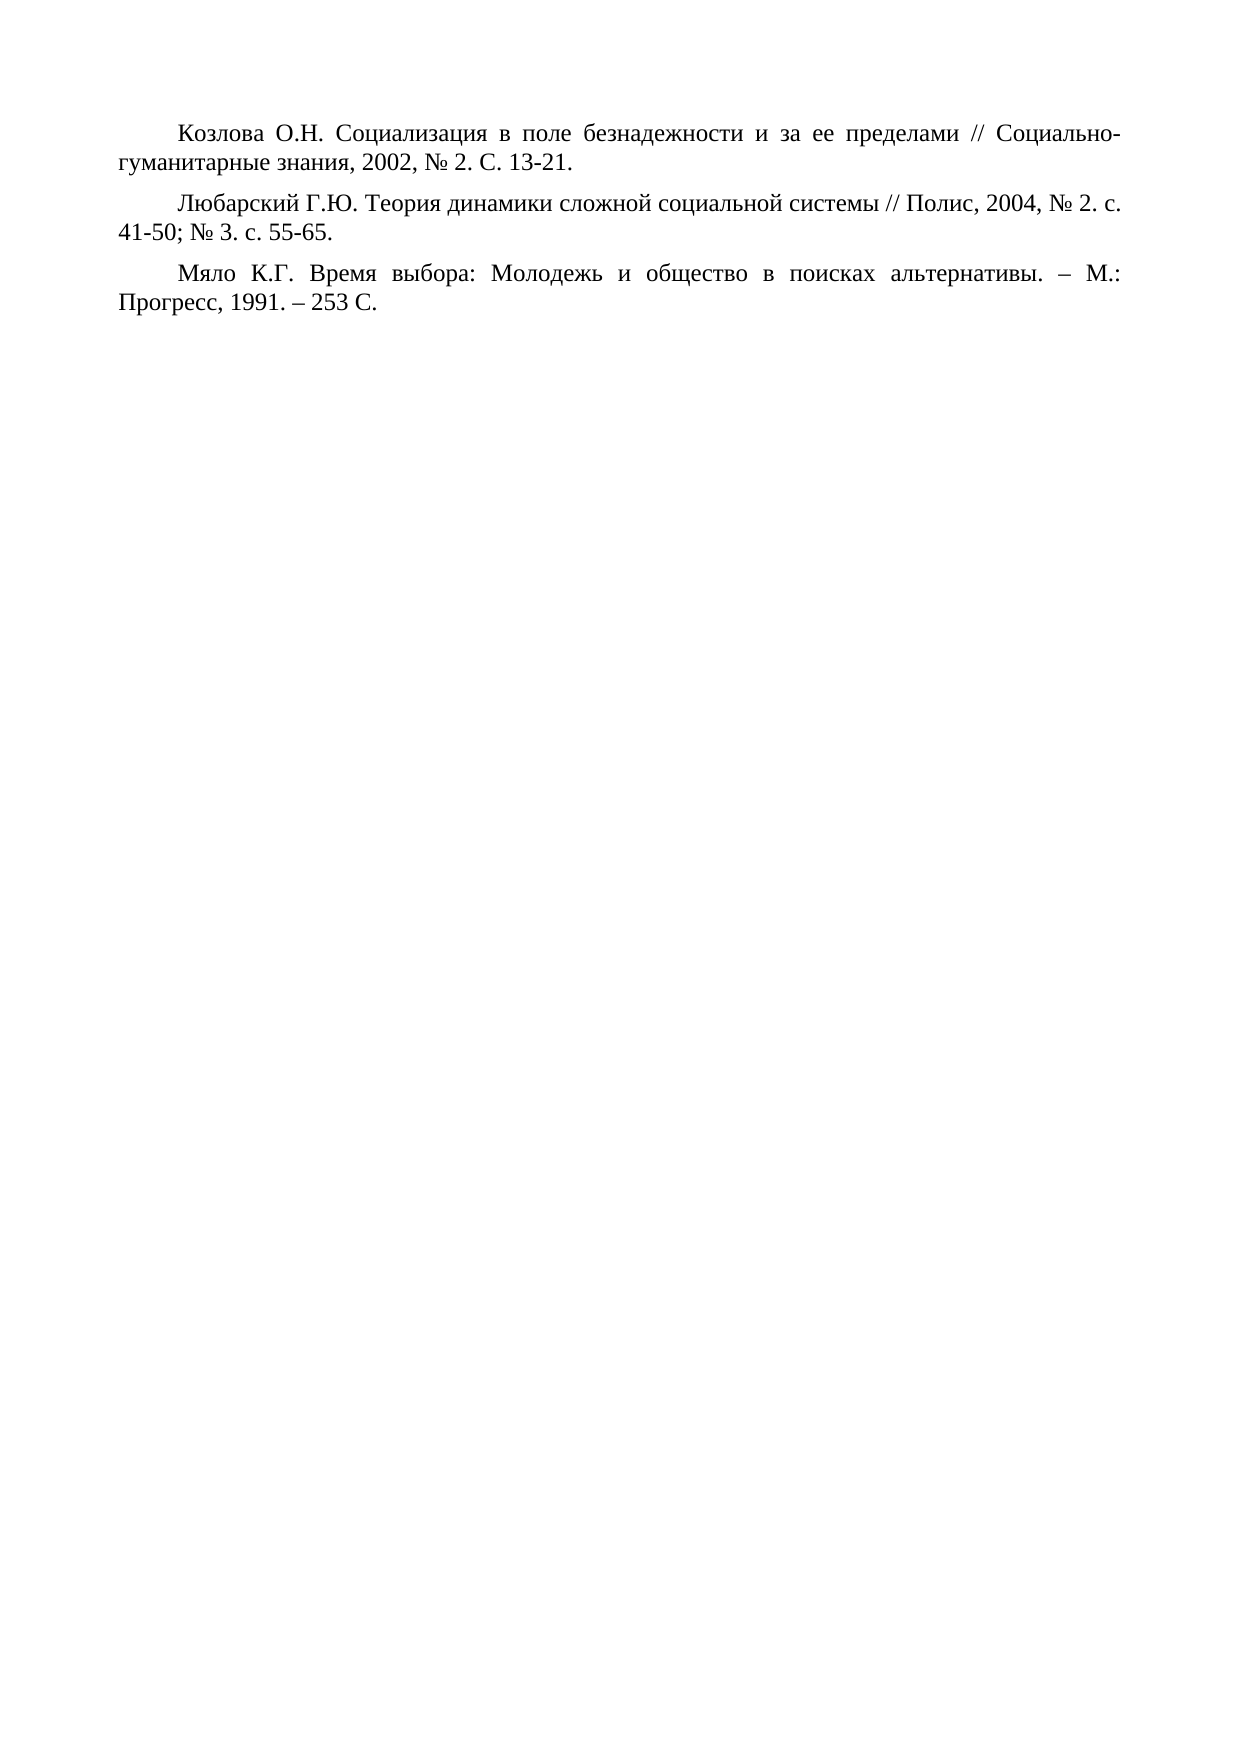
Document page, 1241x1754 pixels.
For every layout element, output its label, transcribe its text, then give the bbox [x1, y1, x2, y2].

text Мяло К.Г. Время выбора: Молодежь и общество в поисках альтернативы. – М.: Прогресс, 1991. – 253 С. [118, 258, 1122, 316]
text Козлова О.Н. Социализация в поле безнадежности и за ее пределами // Социально-гуманитарные знания, 2002, № 2. С. 13-21. [118, 118, 1122, 176]
text Любарский Г.Ю. Теория динамики сложной социальной системы // Полис, 2004, № 2. с. 41-50; № 3. с. 55-65. [118, 188, 1122, 246]
